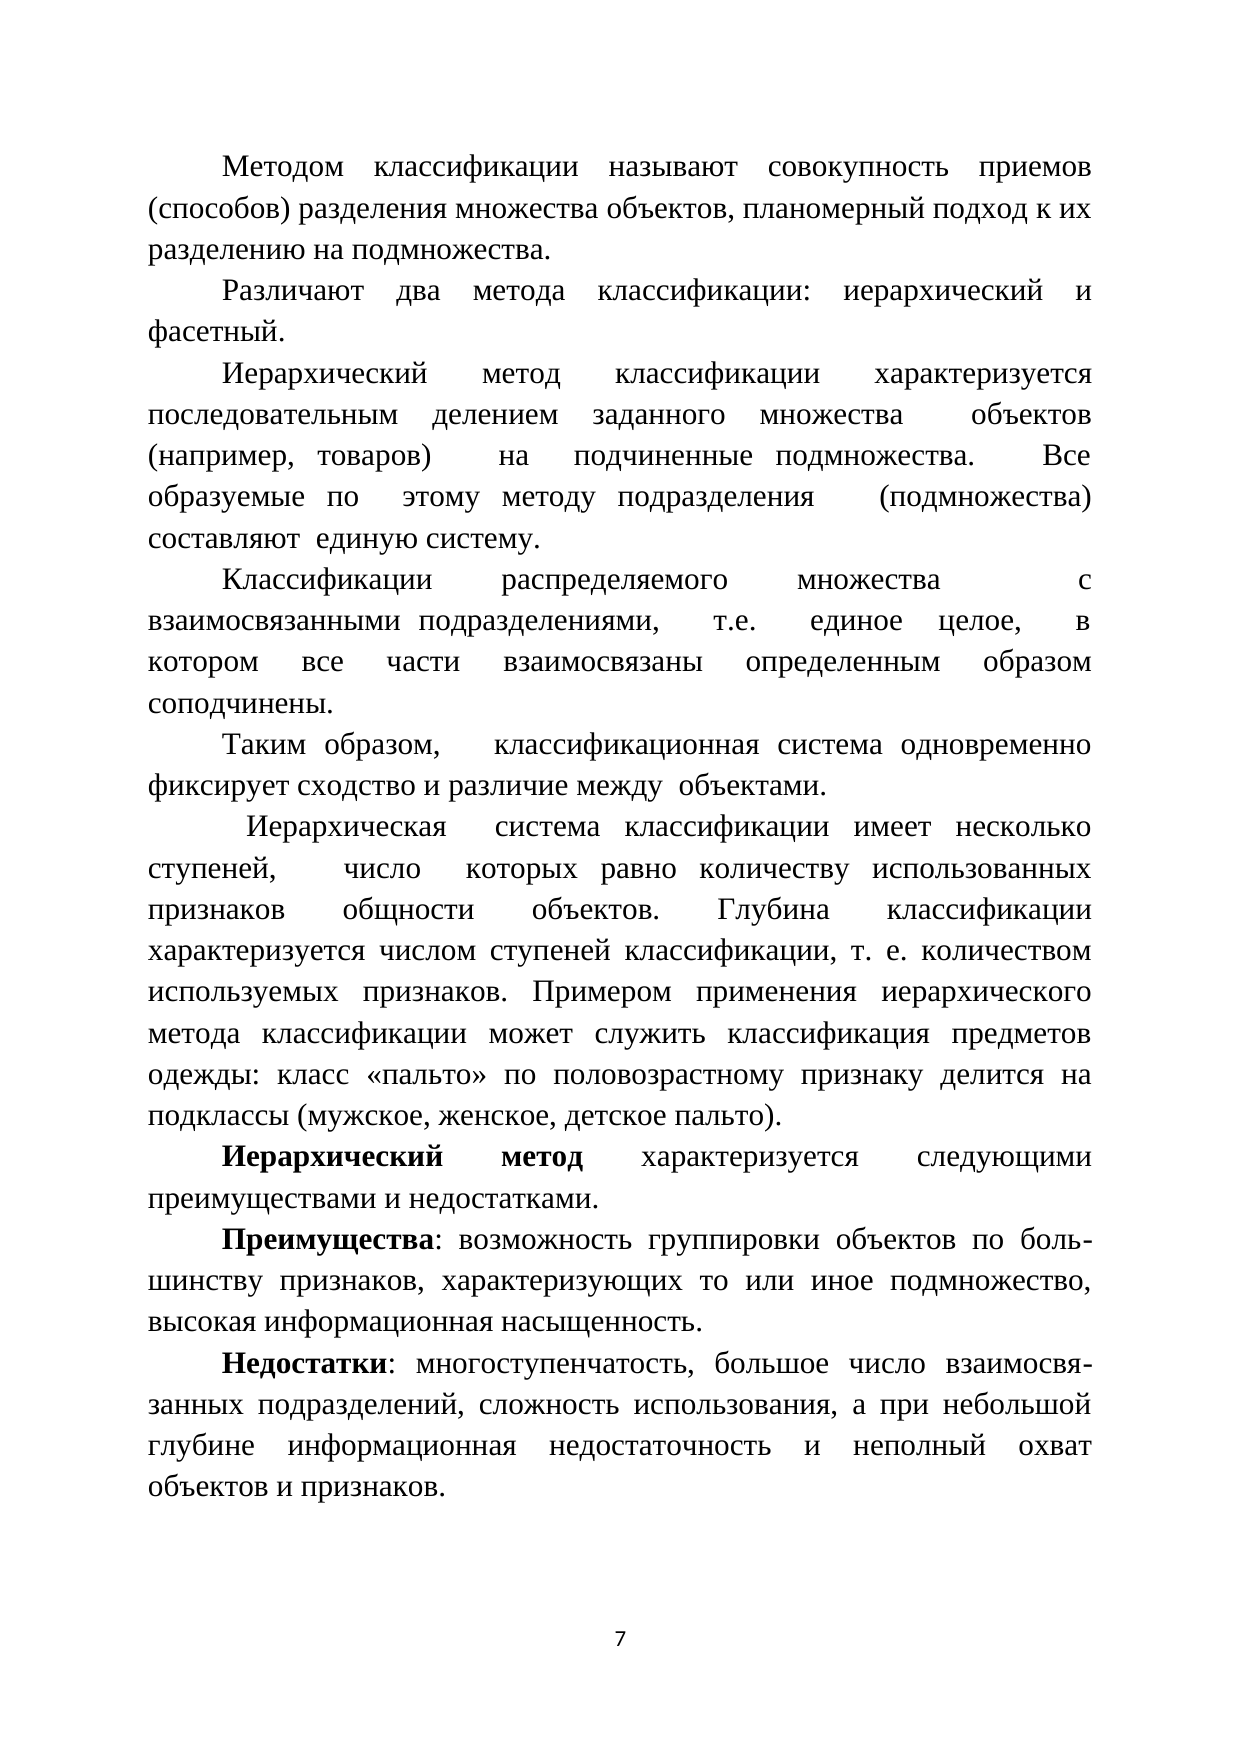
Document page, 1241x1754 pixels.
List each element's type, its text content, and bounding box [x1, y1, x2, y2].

text Методом классификации называют совокупность приемов (способов) разделения множества объектов, планомерный подход к их разделению на подмножества. [148, 148, 1092, 266]
text Преимущества: возможность группировки объектов по большинству признаков, характеризующих то или иное подмножество, высокая информационная насыщенность. [148, 1220, 1092, 1339]
text Классификации распределяемого множества с взаимосвязанными подразделениями, т.е. единое целое, в котором все части взаимосвязаны определенным образом соподчинены. [148, 560, 1092, 720]
text Иерархический метод характеризуется следующими преимуществами и недостатками. [148, 1138, 1092, 1215]
text Таким образом, классификационная система одновременно фиксирует сходство и различие между объектами. [148, 725, 1092, 802]
text Иерархический метод классификации характеризуется последовательным делением заданного множества объектов (например, товаров) на подчиненные подмножества. Все образуемые по этому методу подразделения (подмножества) составляют единую систему. [148, 354, 1092, 555]
text Различают два метода классификации: иерархический и фасетный. [148, 271, 1092, 349]
text Иерархическая система классификации имеет несколько ступеней, число которых равно количеству использованных признаков общности объектов. Глубина классификации характеризуется числом ступеней классификации, т. е. количеством используемых признаков. Примером применения иерархического метода классификации может служить классификация предметов одежды: класс «пальто» по половозрастному признаку делится на подклассы (мужское, женское, детское пальто). [148, 808, 1092, 1132]
text Недостатки: многоступенчатость, большое число взаимосвязанных подразделений, сложность использования, а при небольшой глубине информационная недостаточность и неполный охват объектов и признаков. [148, 1344, 1092, 1504]
